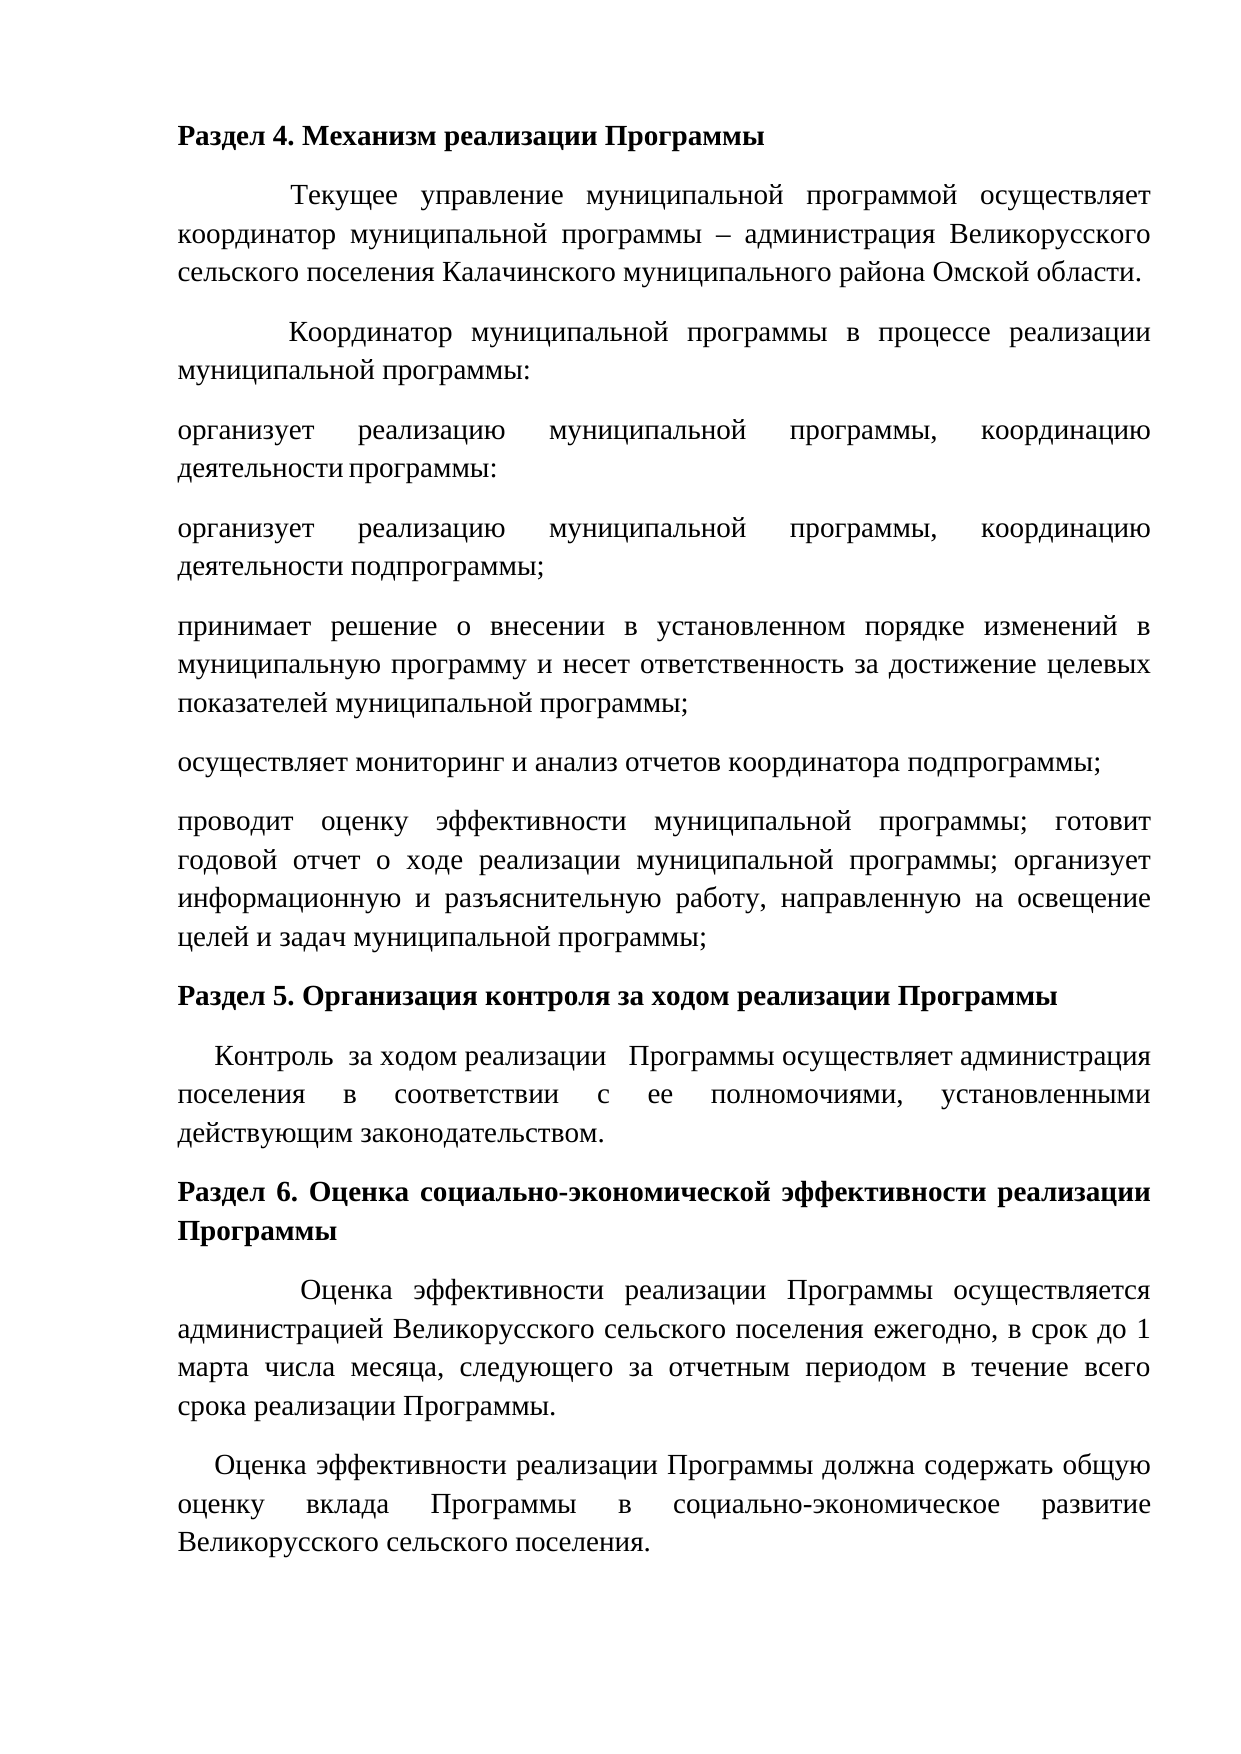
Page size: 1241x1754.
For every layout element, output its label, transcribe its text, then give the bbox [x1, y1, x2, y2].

text Раздел 5. Организация контроля за ходом реализации Программы [177, 978, 1152, 1012]
text Координатор муниципальной программы в процессе реализации муниципальной программы: [177, 314, 1152, 386]
text Раздел 4. Механизм реализации Программы [177, 118, 1152, 152]
text Оценка эффективности реализации Программы должна содержать общую оценку вклада Программы в социально-экономическое развитие Великорусского сельского поселения. [177, 1447, 1152, 1558]
text принимает решение о внесении в установленном порядке изменений в муниципальную программу и несет ответственность за достижение целевых показателей муниципальной программы; [177, 608, 1152, 718]
text проводит оценку эффективности муниципальной программы; готовит годовой отчет о ходе реализации муниципальной программы; организует информационную и разъяснительную работу, направленную на освещение целей и задач муниципальной программы; [177, 803, 1152, 953]
text организует реализацию муниципальной программы, координацию деятельности подпрограммы; [177, 510, 1152, 582]
text Контроль за ходом реализации Программы осуществляет администрация поселения в соответствии с ее полномочиями, установленными действующим законодательством. [177, 1038, 1152, 1148]
text Текущее управление муниципальной программой осуществляет координатор муниципальной программы – администрация Великорусского сельского поселения Калачинского муниципального района Омской области. [177, 177, 1152, 288]
text Оценка эффективности реализации Программы осуществляется администрацией Великорусского сельского поселения ежегодно, в срок до 1 марта числа месяца, следующего за отчетным периодом в течение всего срока реализации Программы. [177, 1272, 1152, 1421]
text организует реализацию муниципальной программы, координацию деятельности программы: [177, 412, 1152, 484]
text осуществляет мониторинг и анализ отчетов координатора подпрограммы; [177, 744, 1152, 778]
text Раздел 6. Оценка социально-экономической эффективности реализации Программы [177, 1174, 1152, 1246]
